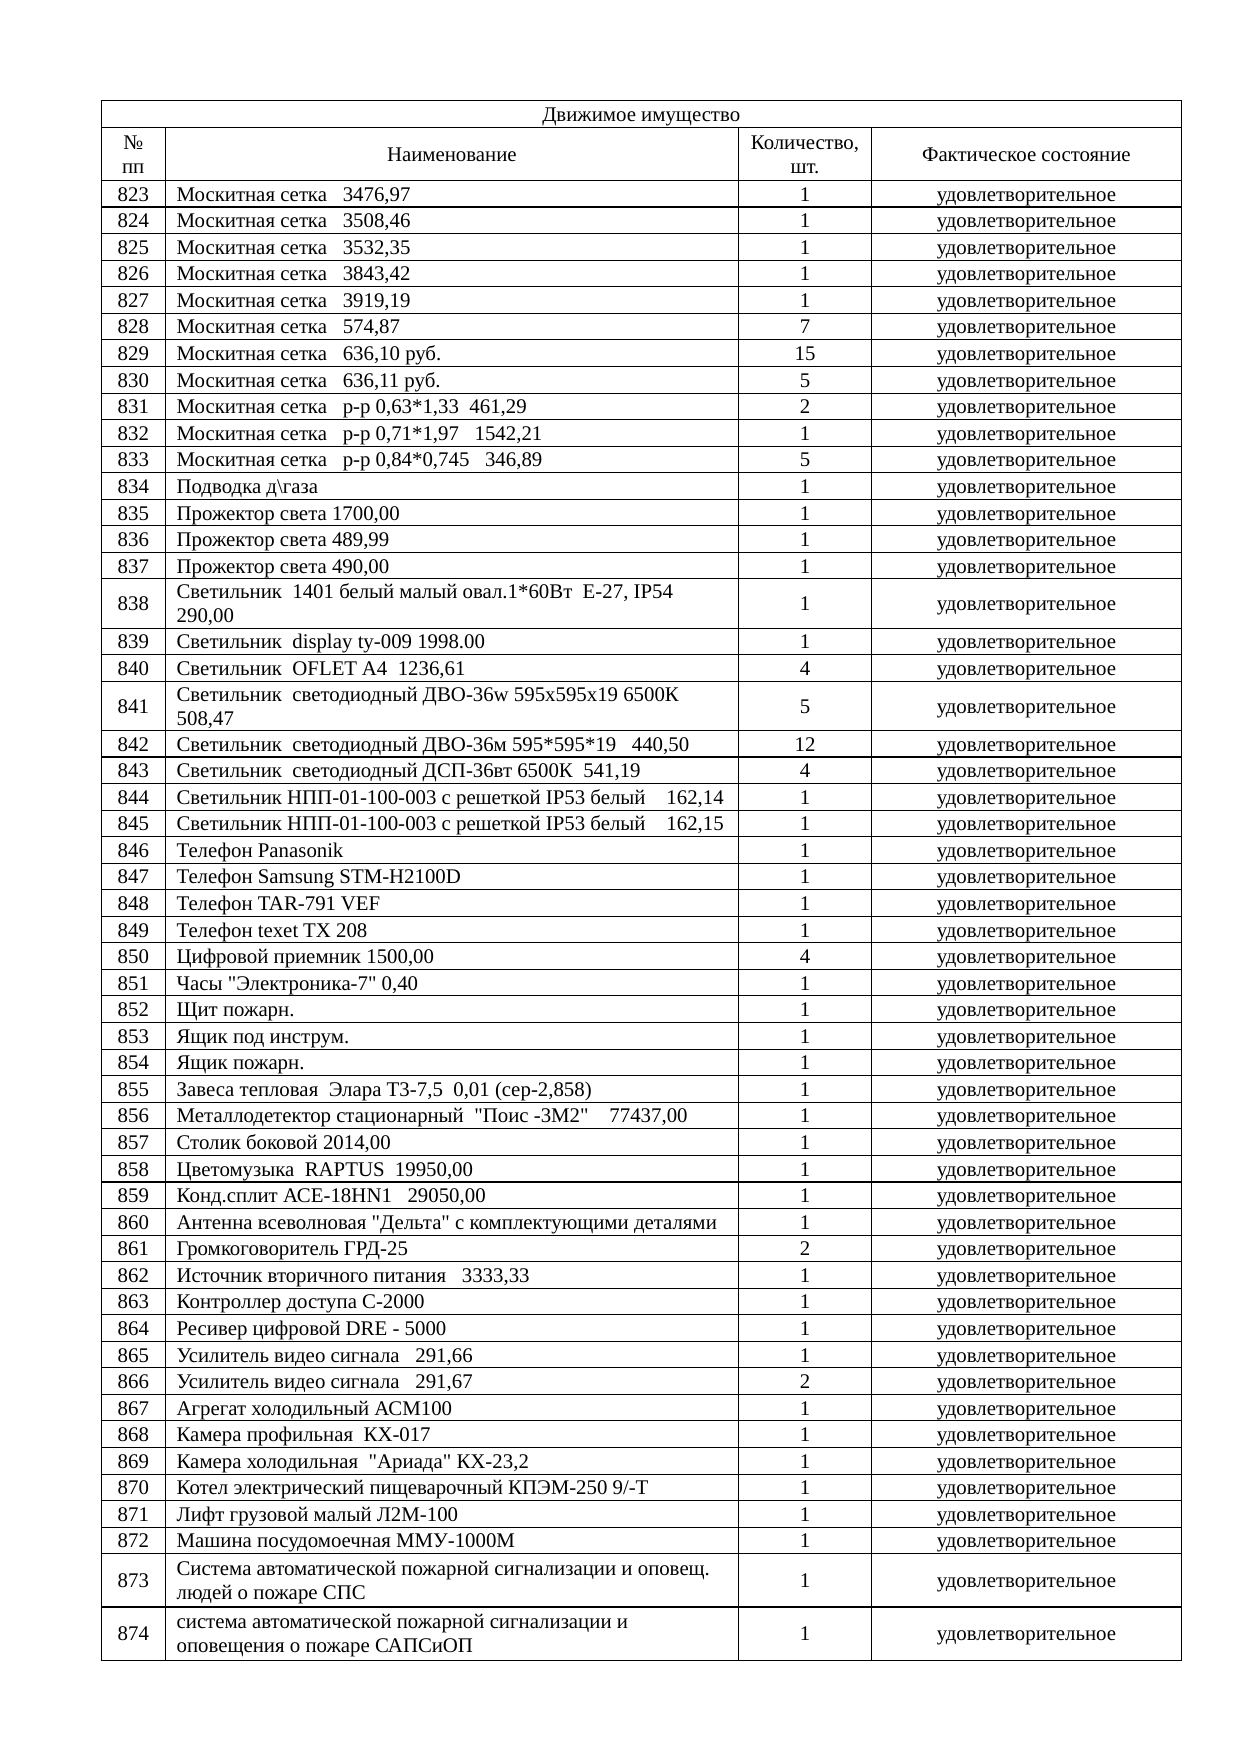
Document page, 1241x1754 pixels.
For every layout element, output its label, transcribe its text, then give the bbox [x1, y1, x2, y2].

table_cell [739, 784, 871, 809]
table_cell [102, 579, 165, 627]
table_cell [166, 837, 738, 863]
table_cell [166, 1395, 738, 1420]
table_cell Количество, шт. [739, 128, 871, 180]
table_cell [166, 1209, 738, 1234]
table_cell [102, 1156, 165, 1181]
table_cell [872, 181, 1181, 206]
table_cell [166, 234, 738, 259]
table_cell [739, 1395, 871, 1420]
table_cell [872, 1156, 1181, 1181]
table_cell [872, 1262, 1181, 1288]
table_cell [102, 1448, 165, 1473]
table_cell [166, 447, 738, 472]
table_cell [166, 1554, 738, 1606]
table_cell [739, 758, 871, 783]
table_cell № пп [102, 128, 165, 180]
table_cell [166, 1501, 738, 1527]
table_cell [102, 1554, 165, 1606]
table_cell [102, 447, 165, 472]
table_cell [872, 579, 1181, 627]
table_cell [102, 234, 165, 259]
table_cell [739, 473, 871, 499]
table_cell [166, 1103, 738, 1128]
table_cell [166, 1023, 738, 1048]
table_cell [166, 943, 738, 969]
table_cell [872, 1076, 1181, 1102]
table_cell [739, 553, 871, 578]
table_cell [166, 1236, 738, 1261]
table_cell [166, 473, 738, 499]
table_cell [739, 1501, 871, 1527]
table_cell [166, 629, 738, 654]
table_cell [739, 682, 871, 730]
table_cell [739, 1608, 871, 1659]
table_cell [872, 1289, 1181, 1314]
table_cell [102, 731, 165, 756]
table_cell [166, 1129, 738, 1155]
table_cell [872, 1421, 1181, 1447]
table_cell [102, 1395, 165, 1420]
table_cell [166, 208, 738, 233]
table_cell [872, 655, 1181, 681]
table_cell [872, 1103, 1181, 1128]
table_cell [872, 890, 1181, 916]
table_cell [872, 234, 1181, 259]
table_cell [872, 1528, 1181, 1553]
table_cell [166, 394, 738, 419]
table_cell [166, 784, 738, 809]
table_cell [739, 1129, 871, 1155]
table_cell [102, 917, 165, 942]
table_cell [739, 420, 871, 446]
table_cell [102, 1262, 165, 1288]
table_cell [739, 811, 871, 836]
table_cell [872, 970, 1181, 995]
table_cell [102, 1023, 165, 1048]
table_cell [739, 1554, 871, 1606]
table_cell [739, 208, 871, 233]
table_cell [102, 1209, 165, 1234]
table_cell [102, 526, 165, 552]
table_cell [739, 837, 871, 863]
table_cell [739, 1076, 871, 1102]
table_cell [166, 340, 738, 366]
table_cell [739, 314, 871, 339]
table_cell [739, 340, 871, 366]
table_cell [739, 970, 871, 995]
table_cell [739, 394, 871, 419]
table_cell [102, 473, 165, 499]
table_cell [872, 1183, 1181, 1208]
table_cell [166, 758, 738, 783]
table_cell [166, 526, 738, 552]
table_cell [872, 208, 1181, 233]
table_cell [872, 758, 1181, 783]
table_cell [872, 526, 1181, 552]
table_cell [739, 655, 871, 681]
table_cell Наименование [166, 128, 738, 180]
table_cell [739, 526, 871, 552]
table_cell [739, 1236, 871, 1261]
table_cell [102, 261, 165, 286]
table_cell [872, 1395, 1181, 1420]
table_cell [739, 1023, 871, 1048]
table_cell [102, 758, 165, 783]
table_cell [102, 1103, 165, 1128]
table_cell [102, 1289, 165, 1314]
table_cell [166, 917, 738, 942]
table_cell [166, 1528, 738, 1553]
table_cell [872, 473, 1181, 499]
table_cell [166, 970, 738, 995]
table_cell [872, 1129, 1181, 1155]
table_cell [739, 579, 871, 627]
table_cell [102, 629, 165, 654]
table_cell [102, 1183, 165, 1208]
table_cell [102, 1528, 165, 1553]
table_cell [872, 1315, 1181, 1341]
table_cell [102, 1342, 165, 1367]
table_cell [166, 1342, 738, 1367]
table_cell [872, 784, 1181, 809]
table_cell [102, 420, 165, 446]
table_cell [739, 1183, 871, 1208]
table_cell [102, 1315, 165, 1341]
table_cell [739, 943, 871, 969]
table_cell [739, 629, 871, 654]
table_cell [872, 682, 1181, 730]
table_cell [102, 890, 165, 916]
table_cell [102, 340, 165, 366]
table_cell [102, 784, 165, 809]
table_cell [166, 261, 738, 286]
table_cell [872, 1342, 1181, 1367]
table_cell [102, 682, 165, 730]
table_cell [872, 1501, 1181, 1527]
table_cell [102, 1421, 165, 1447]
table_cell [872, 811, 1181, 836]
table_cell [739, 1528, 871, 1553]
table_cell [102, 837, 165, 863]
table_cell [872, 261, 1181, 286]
table_cell Фактическое состояние [872, 128, 1181, 180]
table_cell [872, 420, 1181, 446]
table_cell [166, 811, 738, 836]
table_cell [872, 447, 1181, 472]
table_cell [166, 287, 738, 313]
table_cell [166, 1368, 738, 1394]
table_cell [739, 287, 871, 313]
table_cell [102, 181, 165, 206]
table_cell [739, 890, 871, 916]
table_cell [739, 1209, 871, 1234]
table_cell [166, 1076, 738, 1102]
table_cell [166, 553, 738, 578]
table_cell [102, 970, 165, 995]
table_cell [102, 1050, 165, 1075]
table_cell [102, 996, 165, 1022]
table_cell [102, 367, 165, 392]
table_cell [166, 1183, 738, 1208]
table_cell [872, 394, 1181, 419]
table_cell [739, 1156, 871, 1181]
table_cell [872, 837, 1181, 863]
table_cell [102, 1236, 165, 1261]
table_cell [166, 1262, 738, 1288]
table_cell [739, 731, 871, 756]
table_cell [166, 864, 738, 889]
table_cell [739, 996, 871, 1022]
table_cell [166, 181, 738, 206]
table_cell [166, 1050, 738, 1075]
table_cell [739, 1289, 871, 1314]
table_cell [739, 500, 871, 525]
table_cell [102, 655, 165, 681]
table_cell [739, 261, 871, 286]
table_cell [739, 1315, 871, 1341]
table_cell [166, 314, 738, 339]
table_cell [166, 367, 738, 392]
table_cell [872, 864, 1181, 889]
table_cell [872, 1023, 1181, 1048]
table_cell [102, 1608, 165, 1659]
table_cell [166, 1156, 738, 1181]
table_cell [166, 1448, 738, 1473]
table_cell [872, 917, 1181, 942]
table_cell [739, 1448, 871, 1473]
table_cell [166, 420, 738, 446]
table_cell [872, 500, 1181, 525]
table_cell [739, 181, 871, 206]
table_header Движимое имущество [102, 101, 1181, 127]
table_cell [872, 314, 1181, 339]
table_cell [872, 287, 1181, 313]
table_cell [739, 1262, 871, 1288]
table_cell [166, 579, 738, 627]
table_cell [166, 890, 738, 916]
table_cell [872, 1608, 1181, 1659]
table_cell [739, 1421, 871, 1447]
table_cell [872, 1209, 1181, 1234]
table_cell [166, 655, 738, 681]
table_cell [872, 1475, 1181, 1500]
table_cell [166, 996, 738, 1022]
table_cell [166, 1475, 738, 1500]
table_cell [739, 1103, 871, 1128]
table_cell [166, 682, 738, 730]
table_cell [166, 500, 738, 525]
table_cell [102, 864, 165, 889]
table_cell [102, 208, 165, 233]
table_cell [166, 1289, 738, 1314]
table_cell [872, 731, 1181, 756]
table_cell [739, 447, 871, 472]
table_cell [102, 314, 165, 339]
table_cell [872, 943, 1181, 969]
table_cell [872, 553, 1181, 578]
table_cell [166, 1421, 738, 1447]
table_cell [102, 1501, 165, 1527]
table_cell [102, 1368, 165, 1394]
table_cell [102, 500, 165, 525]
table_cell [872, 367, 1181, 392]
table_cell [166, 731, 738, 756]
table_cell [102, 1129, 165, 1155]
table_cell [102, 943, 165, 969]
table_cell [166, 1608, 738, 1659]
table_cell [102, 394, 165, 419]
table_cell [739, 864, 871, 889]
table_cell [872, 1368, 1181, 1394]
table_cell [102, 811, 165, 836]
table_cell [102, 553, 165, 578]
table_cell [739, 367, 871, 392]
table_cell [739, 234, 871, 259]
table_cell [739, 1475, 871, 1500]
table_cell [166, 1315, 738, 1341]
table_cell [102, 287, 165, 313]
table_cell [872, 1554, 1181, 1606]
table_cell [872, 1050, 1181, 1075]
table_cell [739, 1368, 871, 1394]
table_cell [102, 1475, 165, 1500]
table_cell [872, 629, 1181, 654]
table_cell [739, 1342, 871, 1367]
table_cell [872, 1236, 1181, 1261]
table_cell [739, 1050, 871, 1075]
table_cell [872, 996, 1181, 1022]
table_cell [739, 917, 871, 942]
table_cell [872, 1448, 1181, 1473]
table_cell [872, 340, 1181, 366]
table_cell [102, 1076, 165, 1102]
